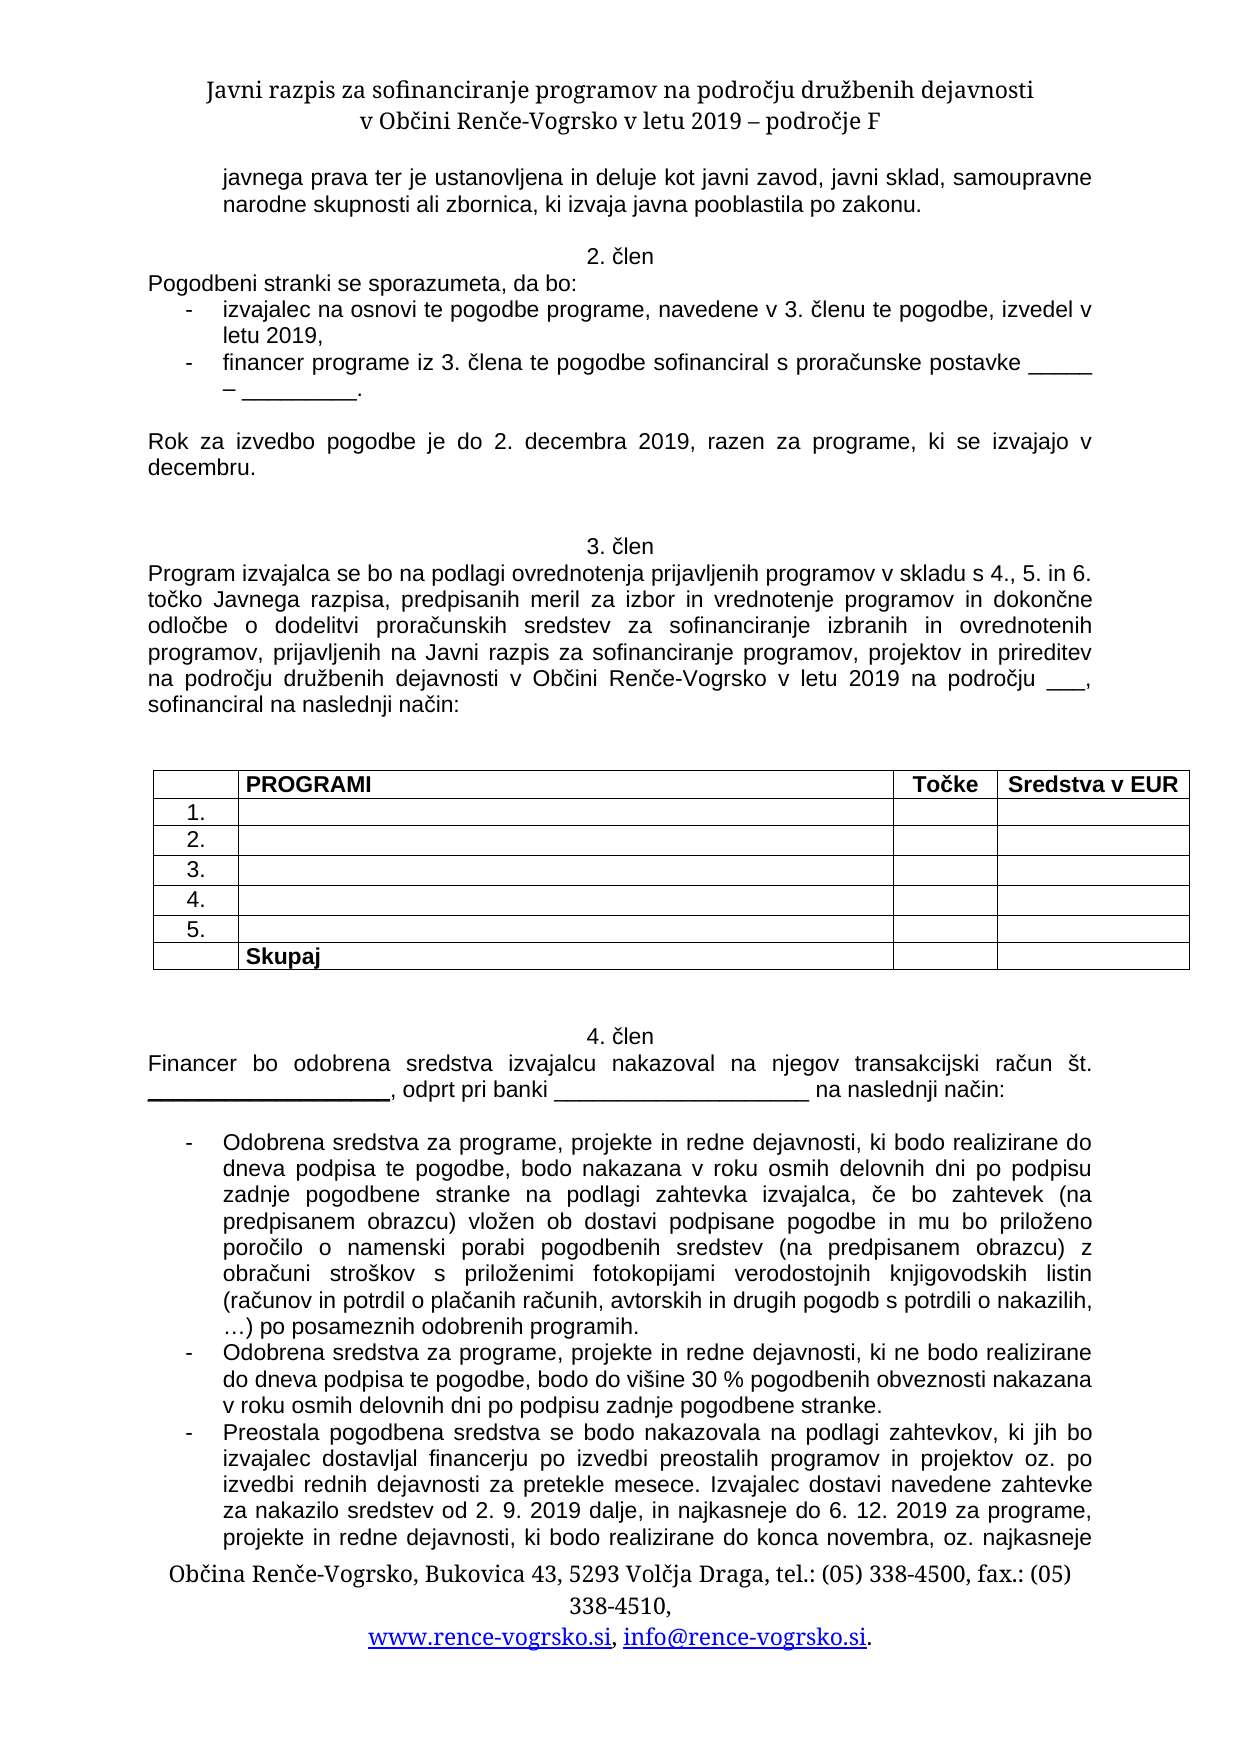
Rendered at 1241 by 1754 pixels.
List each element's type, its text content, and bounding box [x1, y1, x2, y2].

table_cell [998, 943, 1189, 969]
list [185, 164, 1093, 217]
list Odobrena sredstva za programe, projekte in redne dejavnosti, ki ne bodo realizirane do dneva podpisa te pogodbe, bodo do višine 30 % pogodbenih obveznosti nakazana v roku osmih delovnih dni po podpisu zadnje pogodbene stranke. [185, 1339, 1093, 1418]
table_header PROGRAMI [239, 771, 893, 798]
table_cell 5. [154, 916, 238, 942]
table_cell [998, 826, 1189, 855]
list izvajalec na osnovi te pogodbe programe, navedene v 3. členu te pogodbe, izvedel v letu 2019, [185, 296, 1093, 349]
text 2. člen [148, 243, 1093, 270]
table_header Točke [894, 771, 997, 798]
table_cell [239, 856, 893, 885]
table_cell 1. [154, 799, 238, 825]
table_cell [998, 916, 1189, 942]
text Pogodbeni stranki se sporazumeta, da bo: [148, 270, 1093, 296]
text Rok za izvedbo pogodbe je do 2. decembra 2019, razen za programe, ki se izvajajo v decembru. [148, 428, 1093, 481]
text Program izvajalca se bo na podlagi ovrednotenja prijavljenih programov v skladu s 4., 5. in 6. točko Javnega razpisa, predpisanih meril za izbor in vrednotenje programov in dokončne odločbe o dodelitvi proračunskih sredstev za sofinanciranje izbranih in ovrednotenih programov, prijavljenih na Javni razpis za sofinanciranje programov, projektov in prireditev na področju družbenih dejavnosti v Občini Renče-Vogrsko v letu 2019 na področju ___, sofinanciral na naslednji način: [148, 559, 1093, 718]
table_cell [998, 856, 1189, 885]
table_cell 2. [154, 826, 238, 855]
table_cell [239, 916, 893, 942]
table_cell [894, 886, 997, 914]
table_cell [998, 799, 1189, 825]
table_cell [894, 799, 997, 825]
table_cell 4. [154, 886, 238, 914]
table_cell Skupaj [239, 943, 893, 969]
table_cell [894, 856, 997, 885]
table_cell 3. [154, 856, 238, 885]
table_cell [154, 943, 238, 969]
text 3. člen [148, 533, 1093, 559]
list financer programe iz 3. člena te pogodbe sofinanciral s proračunske postavke _____ – _________. [185, 349, 1093, 401]
table_header [154, 771, 238, 798]
table_cell [894, 916, 997, 942]
table_cell [239, 886, 893, 914]
table_cell [894, 943, 997, 969]
table_cell [239, 799, 893, 825]
text Financer bo odobrena sredstva izvajalcu nakazoval na njegov transakcijski račun št. ___________________, odprt pri banki ____________________ na naslednji način: [148, 1049, 1093, 1102]
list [185, 1418, 1093, 1550]
table_cell [239, 826, 893, 855]
list Odobrena sredstva za programe, projekte in redne dejavnosti, ki bodo realizirane do dneva podpisa te pogodbe, bodo nakazana v roku osmih delovnih dni po podpisu zadnje pogodbene stranke na podlagi zahtevka izvajalca, če bo zahtevek (na predpisanem obrazcu) vložen ob dostavi podpisane pogodbe in mu bo priloženo poročilo o namenski porabi pogodbenih sredstev (na predpisanem obrazcu) z obračuni stroškov s priloženimi fotokopijami verodostojnih knjigovodskih listin (računov in potrdil o plačanih računih, avtorskih in drugih pogodb s potrdili o nakazilih,…) po posameznih odobrenih programih. [185, 1128, 1093, 1339]
text 4. člen [148, 1023, 1093, 1049]
table_cell [894, 826, 997, 855]
table_cell [998, 886, 1189, 914]
table_header Sredstva v EUR [998, 771, 1189, 798]
